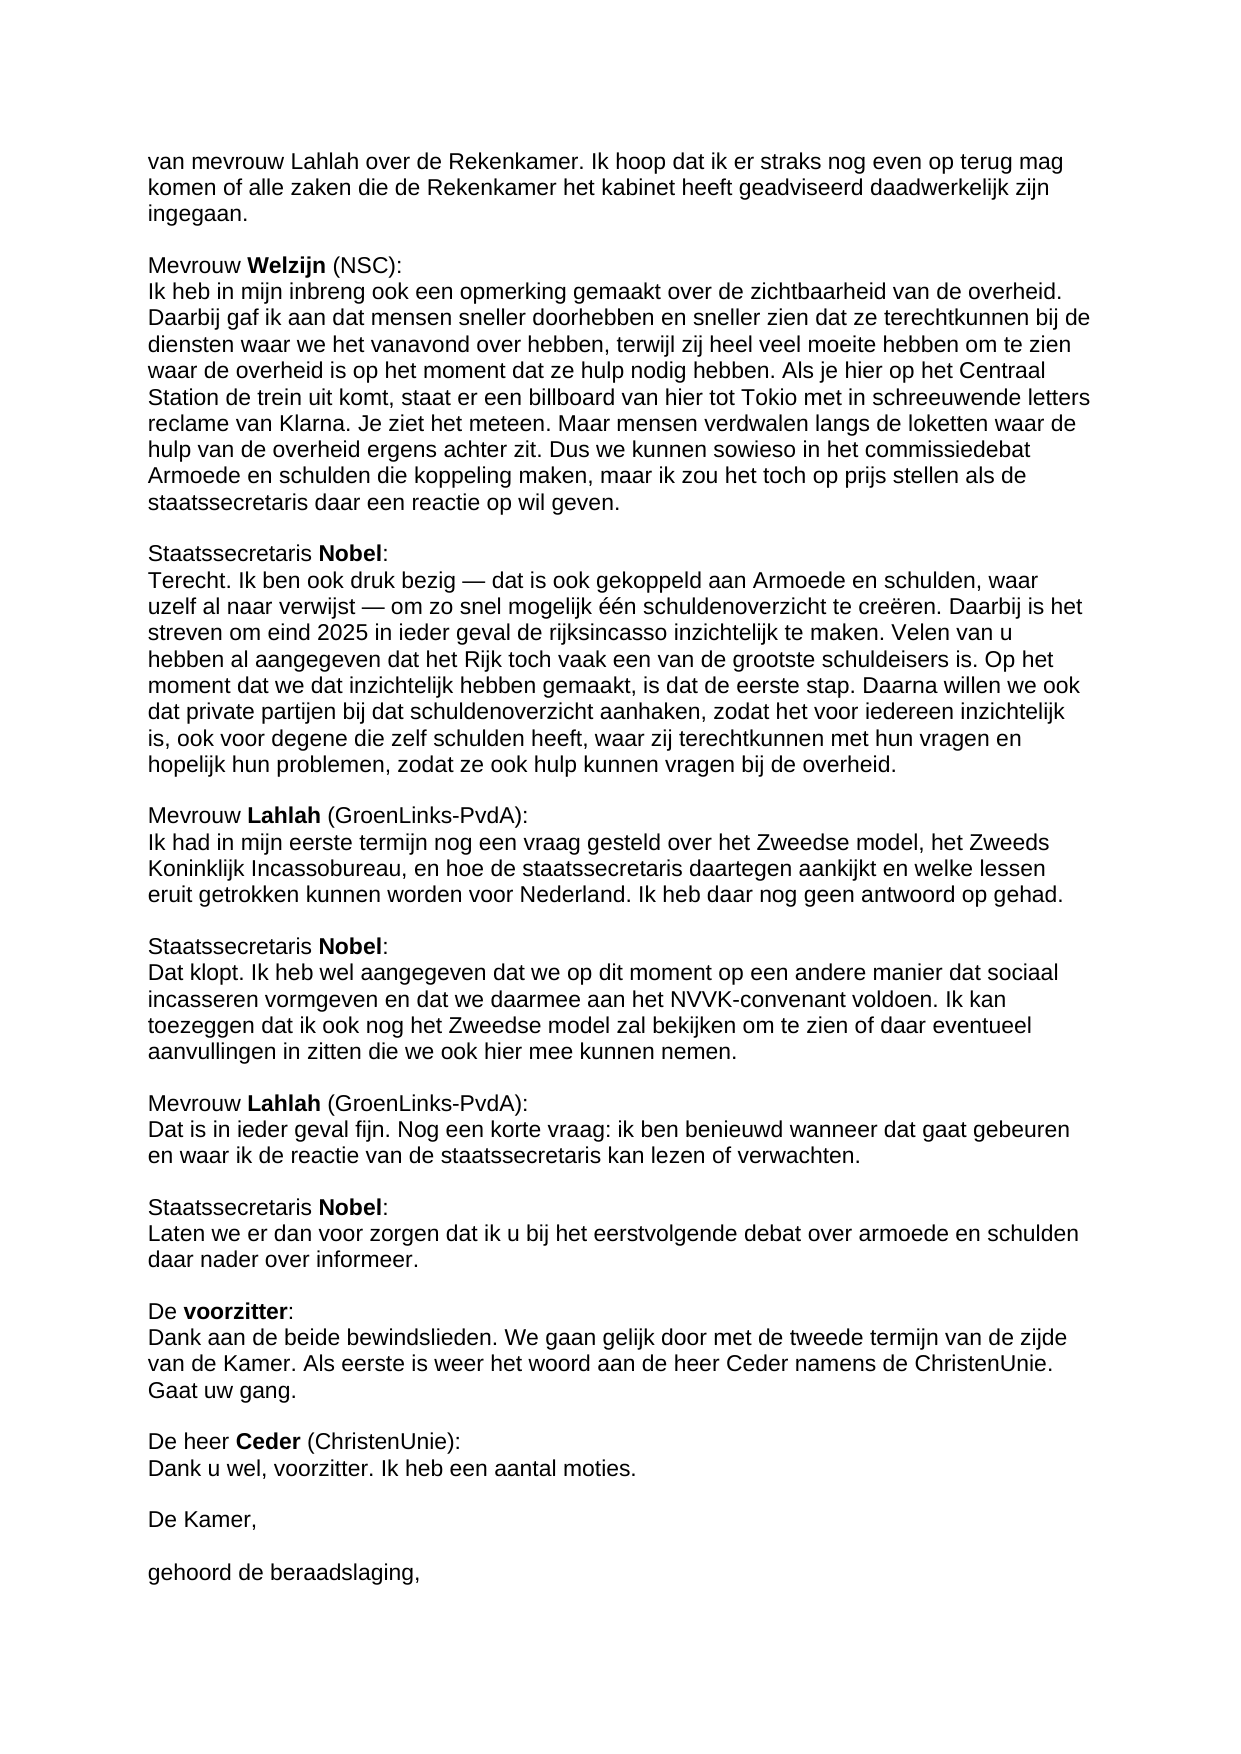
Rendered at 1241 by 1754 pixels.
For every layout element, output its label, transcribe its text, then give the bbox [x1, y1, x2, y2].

text Mevrouw Lahlah (GroenLinks-PvdA): Ik had in mijn eerste termijn nog een vraag gesteld over het Zweedse model, het Zweeds Koninklijk Incassobureau, en hoe de staatssecretaris daartegen aankijkt en welke lessen eruit getrokken kunnen worden voor Nederland. Ik heb daar nog geen antwoord op gehad. [148, 802, 1093, 908]
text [148, 1506, 1093, 1585]
text Mevrouw Lahlah (GroenLinks-PvdA): Dat is in ieder geval fijn. Nog een korte vraag: ik ben benieuwd wanneer dat gaat gebeuren en waar ik de reactie van de staatssecretaris kan lezen of verwachten. [148, 1089, 1093, 1169]
text Mevrouw Welzijn (NSC): Ik heb in mijn inbreng ook een opmerking gemaakt over de zichtbaarheid van de overheid. Daarbij gaf ik aan dat mensen sneller doorhebben en sneller zien dat ze terechtkunnen bij de diensten waar we het vanavond over hebben, terwijl zij heel veel moeite hebben om te zien waar de overheid is op het moment dat ze hulp nodig hebben. Als je hier op het Centraal Station de trein uit komt, staat er een billboard van hier tot Tokio met in schreeuwende letters reclame van Klarna. Je ziet het meteen. Maar mensen verdwalen langs de loketten waar de hulp van de overheid ergens achter zit. Dus we kunnen sowieso in het commissiedebat Armoede en schulden die koppeling maken, maar ik zou het toch op prijs stellen als de staatssecretaris daar een reactie op wil geven. [148, 252, 1093, 515]
text De heer Ceder (ChristenUnie): Dank u wel, voorzitter. Ik heb een aantal moties. [148, 1428, 1093, 1481]
text Staatssecretaris Nobel: Laten we er dan voor zorgen dat ik u bij het eerstvolgende debat over armoede en schulden daar nader over informeer. [148, 1194, 1093, 1273]
text Staatssecretaris Nobel: Dat klopt. Ik heb wel aangegeven dat we op dit moment op een andere manier dat sociaal incasseren vormgeven en dat we daarmee aan het NVVK-convenant voldoen. Ik kan toezeggen dat ik ook nog het Zweedse model zal bekijken om te zien of daar eventueel aanvullingen in zitten die we ook hier mee kunnen nemen. [148, 933, 1093, 1064]
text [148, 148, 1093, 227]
text De voorzitter: Dank aan de beide bewindslieden. We gaan gelijk door met de tweede termijn van de zijde van de Kamer. Als eerste is weer het woord aan de heer Ceder namens de ChristenUnie. Gaat uw gang. [148, 1298, 1093, 1403]
text Staatssecretaris Nobel: Terecht. Ik ben ook druk bezig — dat is ook gekoppeld aan Armoede en schulden, waar uzelf al naar verwijst — om zo snel mogelijk één schuldenoverzicht te creëren. Daarbij is het streven om eind 2025 in ieder geval de rijksincasso inzichtelijk te maken. Velen van u hebben al aangegeven dat het Rijk toch vaak een van de grootste schuldeisers is. Op het moment dat we dat inzichtelijk hebben gemaakt, is dat de eerste stap. Daarna willen we ook dat private partijen bij dat schuldenoverzicht aanhaken, zodat het voor iedereen inzichtelijk is, ook voor degene die zelf schulden heeft, waar zij terechtkunnen met hun vragen en hopelijk hun problemen, zodat ze ook hulp kunnen vragen bij de overheid. [148, 540, 1093, 777]
